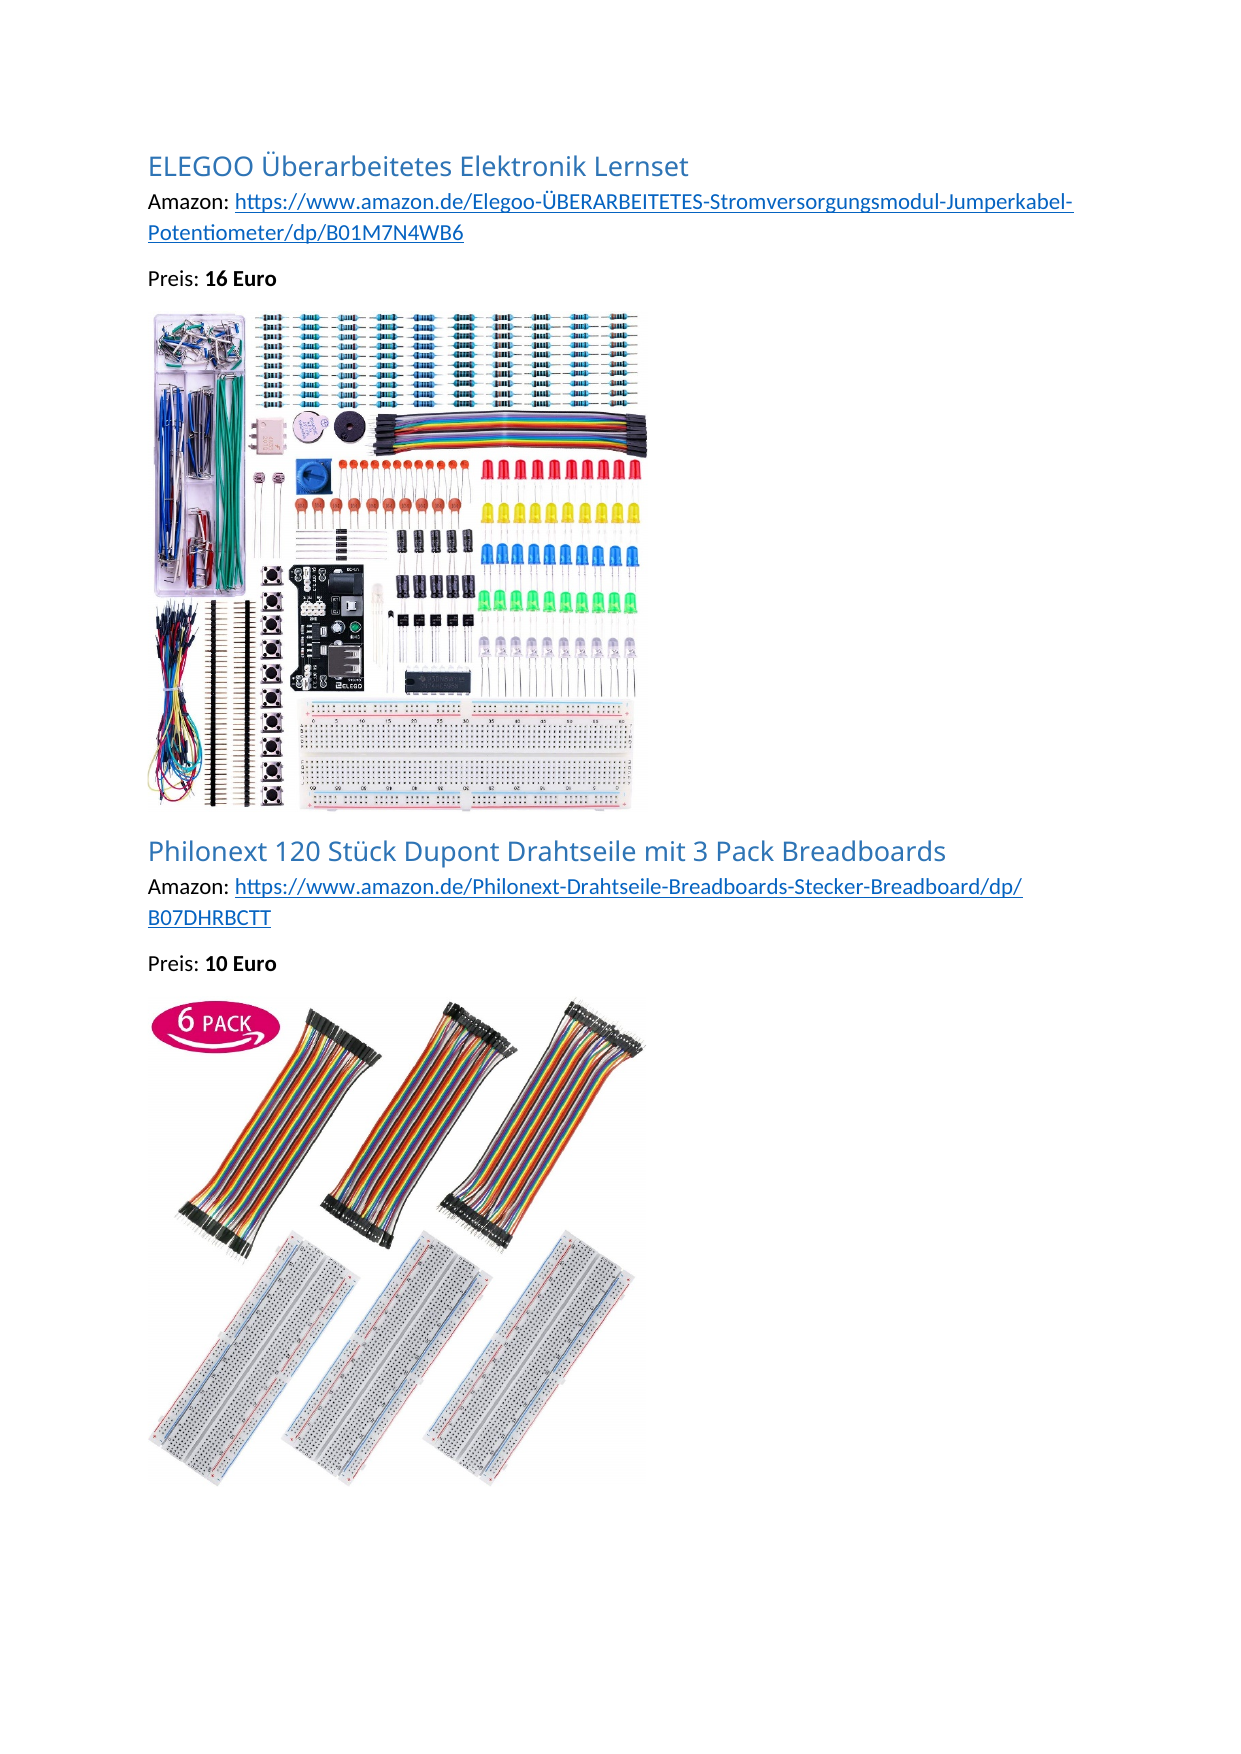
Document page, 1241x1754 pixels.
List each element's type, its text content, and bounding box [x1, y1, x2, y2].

subtitle Philonext 120 Stück Dupont Drahtseile mit 3 Pack Breadboards [148, 833, 1093, 869]
subtitle ELEGOO Überarbeitetes Elektronik Lernset [148, 148, 1093, 184]
picture [147, 311, 648, 814]
text Amazon: https://www.amazon.de/Philonext-Drahtseile-Breadboards-Stecker-Breadboard/dp/B07DHRBCTT [148, 872, 1093, 931]
picture [147, 996, 647, 1487]
text Amazon: https://www.amazon.de/Elegoo-ÜBERARBEITETES-Stromversorgungsmodul-Jumperkabel-Potentiometer/dp/B01M7N4WB6 [148, 187, 1093, 246]
text Preis: 16 Euro [148, 264, 1093, 292]
text Preis: 10 Euro [148, 949, 1093, 977]
